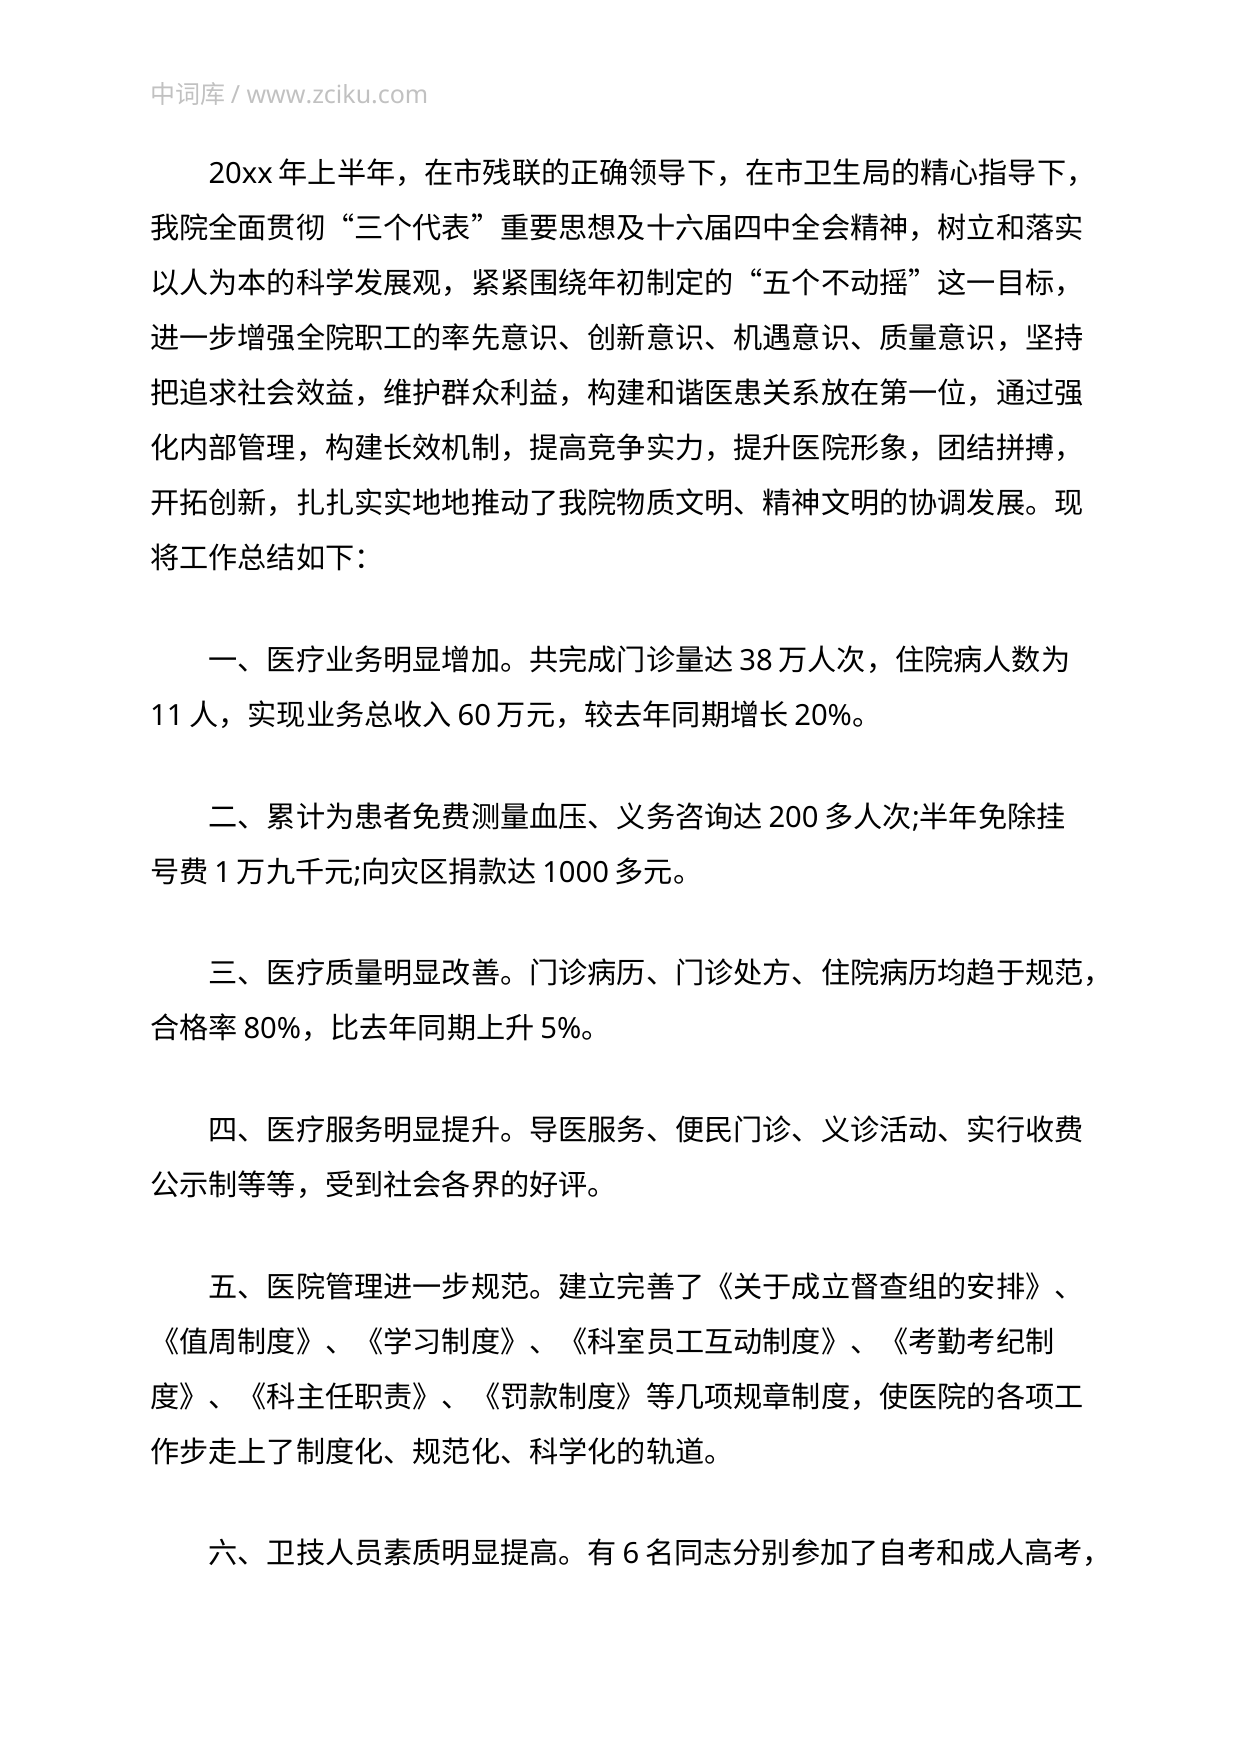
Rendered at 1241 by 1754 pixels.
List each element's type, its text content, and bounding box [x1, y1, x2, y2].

text 二、累计为患者免费测量血压、义务咨询达200多人次;半年免除挂号费1万九千元;向灾区捐款达1000多元。 [150, 793, 1090, 891]
text 三、医疗质量明显改善。门诊病历、门诊处方、住院病历均趋于规范，合格率80%，比去年同期上升5%。 [150, 950, 1090, 1047]
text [150, 1530, 1090, 1572]
text 四、医疗服务明显提升。导医服务、便民门诊、义诊活动、实行收费公示制等等，受到社会各界的好评。 [150, 1107, 1090, 1204]
text 20xx年上半年，在市残联的正确领导下，在市卫生局的精心指导下，我院全面贯彻“三个代表”重要思想及十六届四中全会精神，树立和落实以人为本的科学发展观，紧紧围绕年初制定的“五个不动摇”这一目标，进一步增强全院职工的率先意识、创新意识、机遇意识、质量意识，坚持把追求社会效益，维护群众利益，构建和谐医患关系放在第一位，通过强化内部管理，构建长效机制，提高竞争实力，提升医院形象，团结拼搏，开拓创新，扎扎实实地地推动了我院物质文明、精神文明的协调发展。现将工作总结如下： [150, 150, 1090, 577]
text 一、医疗业务明显增加。共完成门诊量达38万人次，住院病人数为11人，实现业务总收入60万元，较去年同期增长20%。 [150, 636, 1090, 733]
text 五、医院管理进一步规范。建立完善了《关于成立督查组的安排》、《值周制度》、《学习制度》、《科室员工互动制度》、《考勤考纪制度》、《科主任职责》、《罚款制度》等几项规章制度，使医院的各项工作步走上了制度化、规范化、科学化的轨道。 [150, 1264, 1090, 1471]
